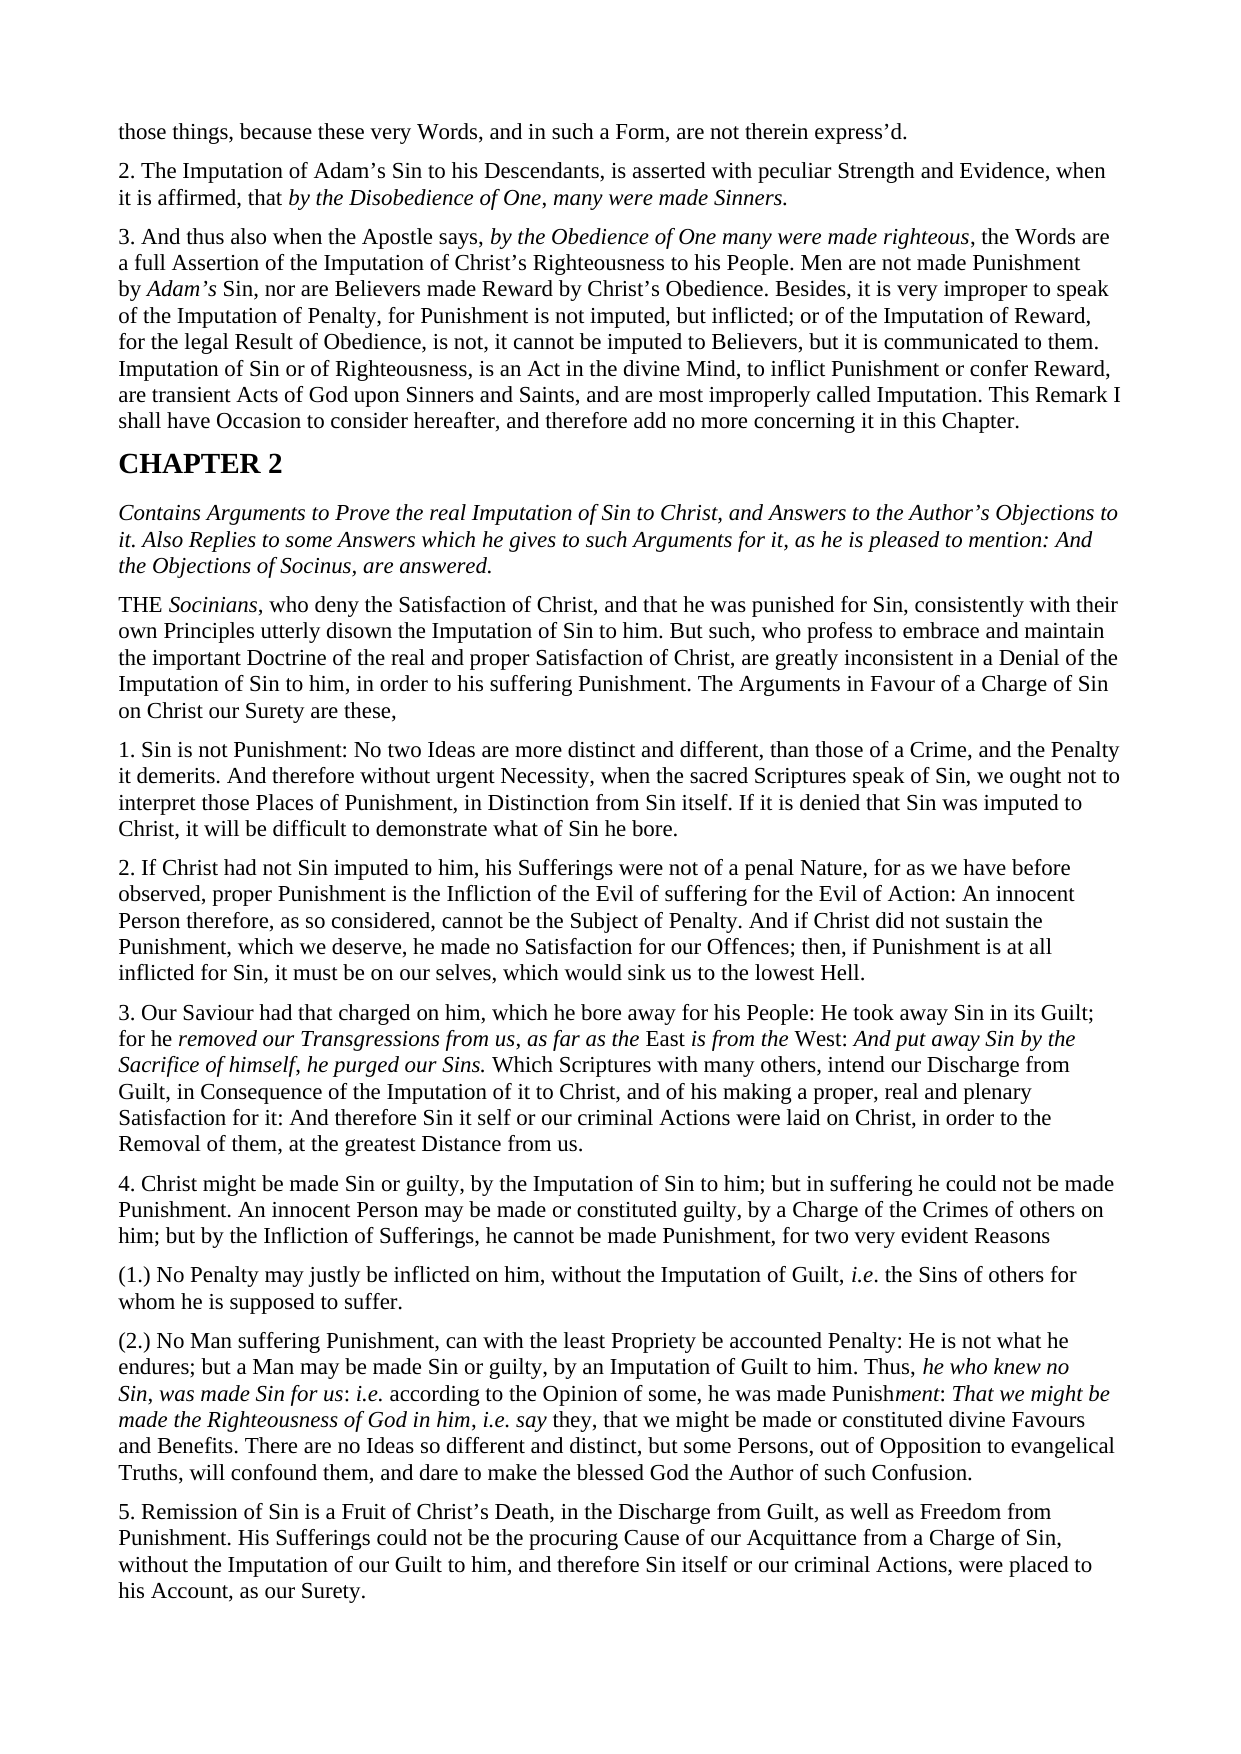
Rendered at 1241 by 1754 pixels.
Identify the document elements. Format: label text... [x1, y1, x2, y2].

text 3. And thus also when the Apostle says, by the Obedience of One many were made righteous, the Words are a full Assertion of the Imputation of Christ’s Righteousness to his People. Men are not made Punishment by Adam’s Sin, nor are Believers made Reward by Christ’s Obedience. Besides, it is very improper to speak of the Imputation of Penalty, for Punishment is not imputed, but inflicted; or of the Imputation of Reward, for the legal Result of Obedience, is not, it cannot be imputed to Believers, but it is communicated to them. Imputation of Sin or of Righteousness, is an Act in the divine Mind, to inflict Punishment or confer Reward, are transient Acts of God upon Sinners and Saints, and are most improperly called Imputation. This Remark I shall have Occasion to consider hereafter, and therefore add no more concerning it in this Chapter. [118, 223, 1122, 434]
text 4. Christ might be made Sin or guilty, by the Imputation of Sin to him; but in suffering he could not be made Punishment. An innocent Person may be made or constituted guilty, by a Charge of the Crimes of others on him; but by the Infliction of Sufferings, he cannot be made Punishment, for two very evident Reasons [118, 1169, 1122, 1249]
text 2. The Imputation of Adam’s Sin to his Descendants, is asserted with peculiar Strength and Evidence, when it is affirmed, that by the Disobedience of One, many were made Sinners. [118, 157, 1122, 210]
text (2.) No Man suffering Punishment, can with the least Propriety be accounted Penalty: He is not what he endures; but a Man may be made Sin or guilty, by an Imputation of Guilt to him. Thus, he who knew no Sin, was made Sin for us: i.e. according to the Opinion of some, he was made Punishment: That we might be made the Righteousness of God in him, i.e. say they, that we might be made or constituted divine Favours and Benefits. There are no Ideas so different and distinct, but some Persons, out of Opposition to evangelical Truths, will confound them, and dare to make the blessed God the Author of such Confusion. [118, 1327, 1122, 1485]
text CHAPTER 2 [118, 446, 1122, 480]
text 2. If Christ had not Sin imputed to him, his Sufferings were not of a penal Nature, for as we have before observed, proper Punishment is the Infliction of the Evil of suffering for the Evil of Action: An innocent Person therefore, as so considered, cannot be the Subject of Penalty. And if Christ did not sustain the Punishment, which we deserve, he made no Satisfaction for our Offences; then, if Punishment is at all inflicted for Sin, it must be on our selves, which would sink us to the lowest Hell. [118, 854, 1122, 986]
text 5. Remission of Sin is a Fruit of Christ’s Death, in the Discharge from Guilt, as well as Freedom from Punishment. His Sufferings could not be the procuring Cause of our Acquittance from a Charge of Sin, without the Imputation of our Guilt to him, and therefore Sin itself or our criminal Actions, were placed to his Account, as our Surety. [118, 1498, 1122, 1603]
text THE Socinians, who deny the Satisfaction of Christ, and that he was punished for Sin, consistently with their own Principles utterly disown the Imputation of Sin to him. But such, who profess to embrace and maintain the important Doctrine of the real and proper Satisfaction of Christ, are greatly inconsistent in a Denial of the Imputation of Sin to him, in order to his suffering Punishment. The Arguments in Favour of a Charge of Sin on Christ our Surety are these, [118, 591, 1122, 723]
text 3. Our Saviour had that charged on him, which he bore away for his People: He took away Sin in its Guilt; for he removed our Transgressions from us, as far as the East is from the West: And put away Sin by the Sacrifice of himself, he purged our Sins. Which Scriptures with many others, intend our Discharge from Guilt, in Consequence of the Imputation of it to Christ, and of his making a proper, real and plenary Satisfaction for it: And therefore Sin it self or our criminal Actions were laid on Christ, in order to the Removal of them, at the greatest Distance from us. [118, 999, 1122, 1157]
text (1.) No Penalty may justly be inflicted on him, without the Imputation of Guilt, i.e. the Sins of others for whom he is supposed to suffer. [118, 1261, 1122, 1314]
text 1. Sin is not Punishment: No two Ideas are more distinct and different, than those of a Crime, and the Penalty it demerits. And therefore without urgent Necessity, when the sacred Scriptures speak of Sin, we ought not to interpret those Places of Punishment, in Distinction from Sin itself. If it is denied that Sin was imputed to Christ, it will be difficult to demonstrate what of Sin he bore. [118, 736, 1122, 841]
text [118, 118, 1122, 144]
text Contains Arguments to Prove the real Imputation of Sin to Christ, and Answers to the Author’s Objections to it. Also Replies to some Answers which he gives to such Arguments for it, as he is pleased to mention: And the Objections of Socinus, are answered. [118, 499, 1122, 578]
